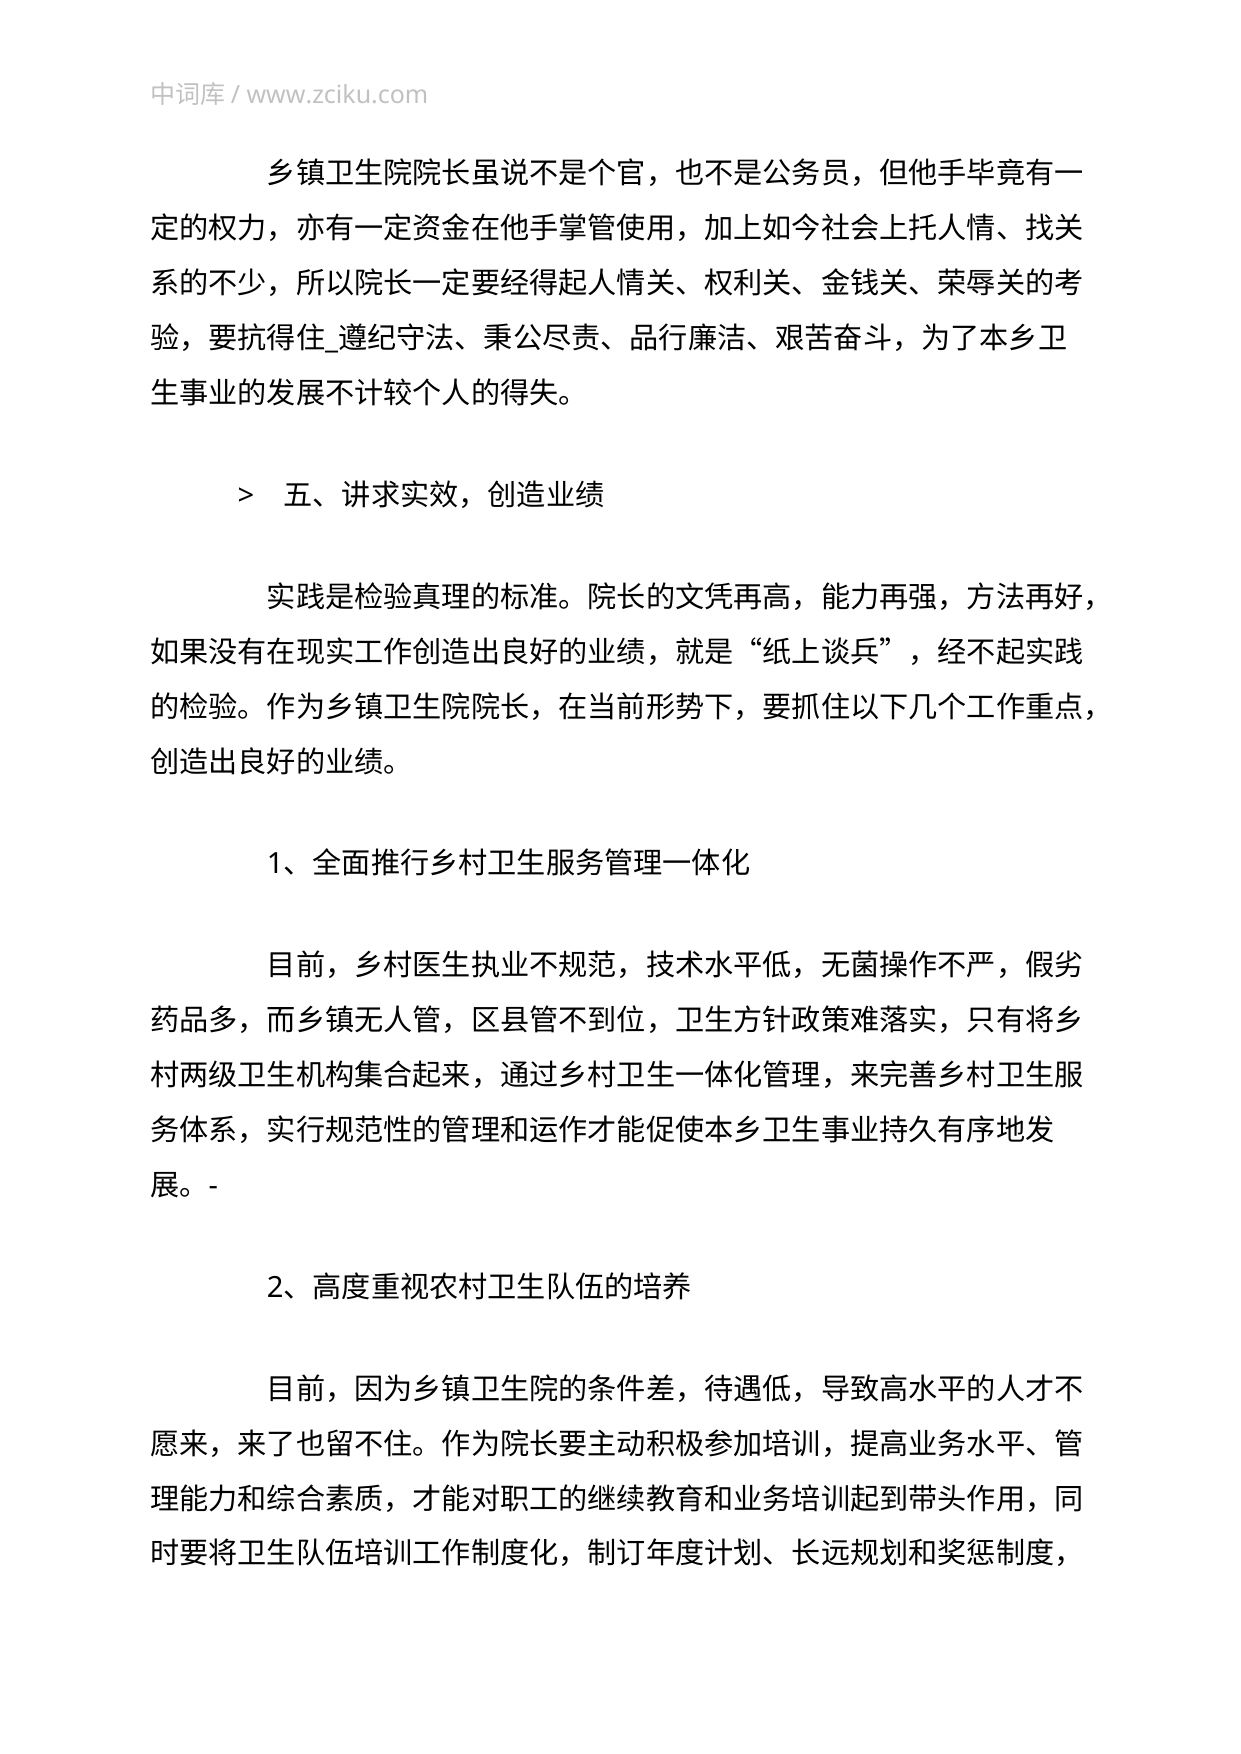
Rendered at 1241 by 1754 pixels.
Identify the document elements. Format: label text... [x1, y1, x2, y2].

text 乡镇卫生院院长虽说不是个官，也不是公务员，但他手毕竟有一定的权力，亦有一定资金在他手掌管使用，加上如今社会上托人情、找关系的不少，所以院长一定要经得起人情关、权利关、金钱关、荣辱关的考验，要抗得住_遵纪守法、秉公尽责、品行廉洁、艰苦奋斗，为了本乡卫生事业的发展不计较个人的得失。 [150, 150, 1090, 412]
text 目前，乡村医生执业不规范，技术水平低，无菌操作不严，假劣药品多，而乡镇无人管，区县管不到位，卫生方针政策难落实，只有将乡村两级卫生机构集合起来，通过乡村卫生一体化管理，来完善乡村卫生服务体系，实行规范性的管理和运作才能促使本乡卫生事业持久有序地发展。- [150, 942, 1090, 1204]
text 1、全面推行乡村卫生服务管理一体化 [150, 840, 1090, 882]
text 2、高度重视农村卫生队伍的培养 [150, 1263, 1090, 1306]
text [150, 1365, 1090, 1572]
text 实践是检验真理的标准。院长的文凭再高，能力再强，方法再好，如果没有在现实工作创造出良好的业绩，就是“纸上谈兵”，经不起实践的检验。作为乡镇卫生院院长，在当前形势下，要抓住以下几个工作重点，创造出良好的业绩。 [150, 573, 1090, 780]
text > 五、讲求实效，创造业绩 [150, 471, 1090, 514]
